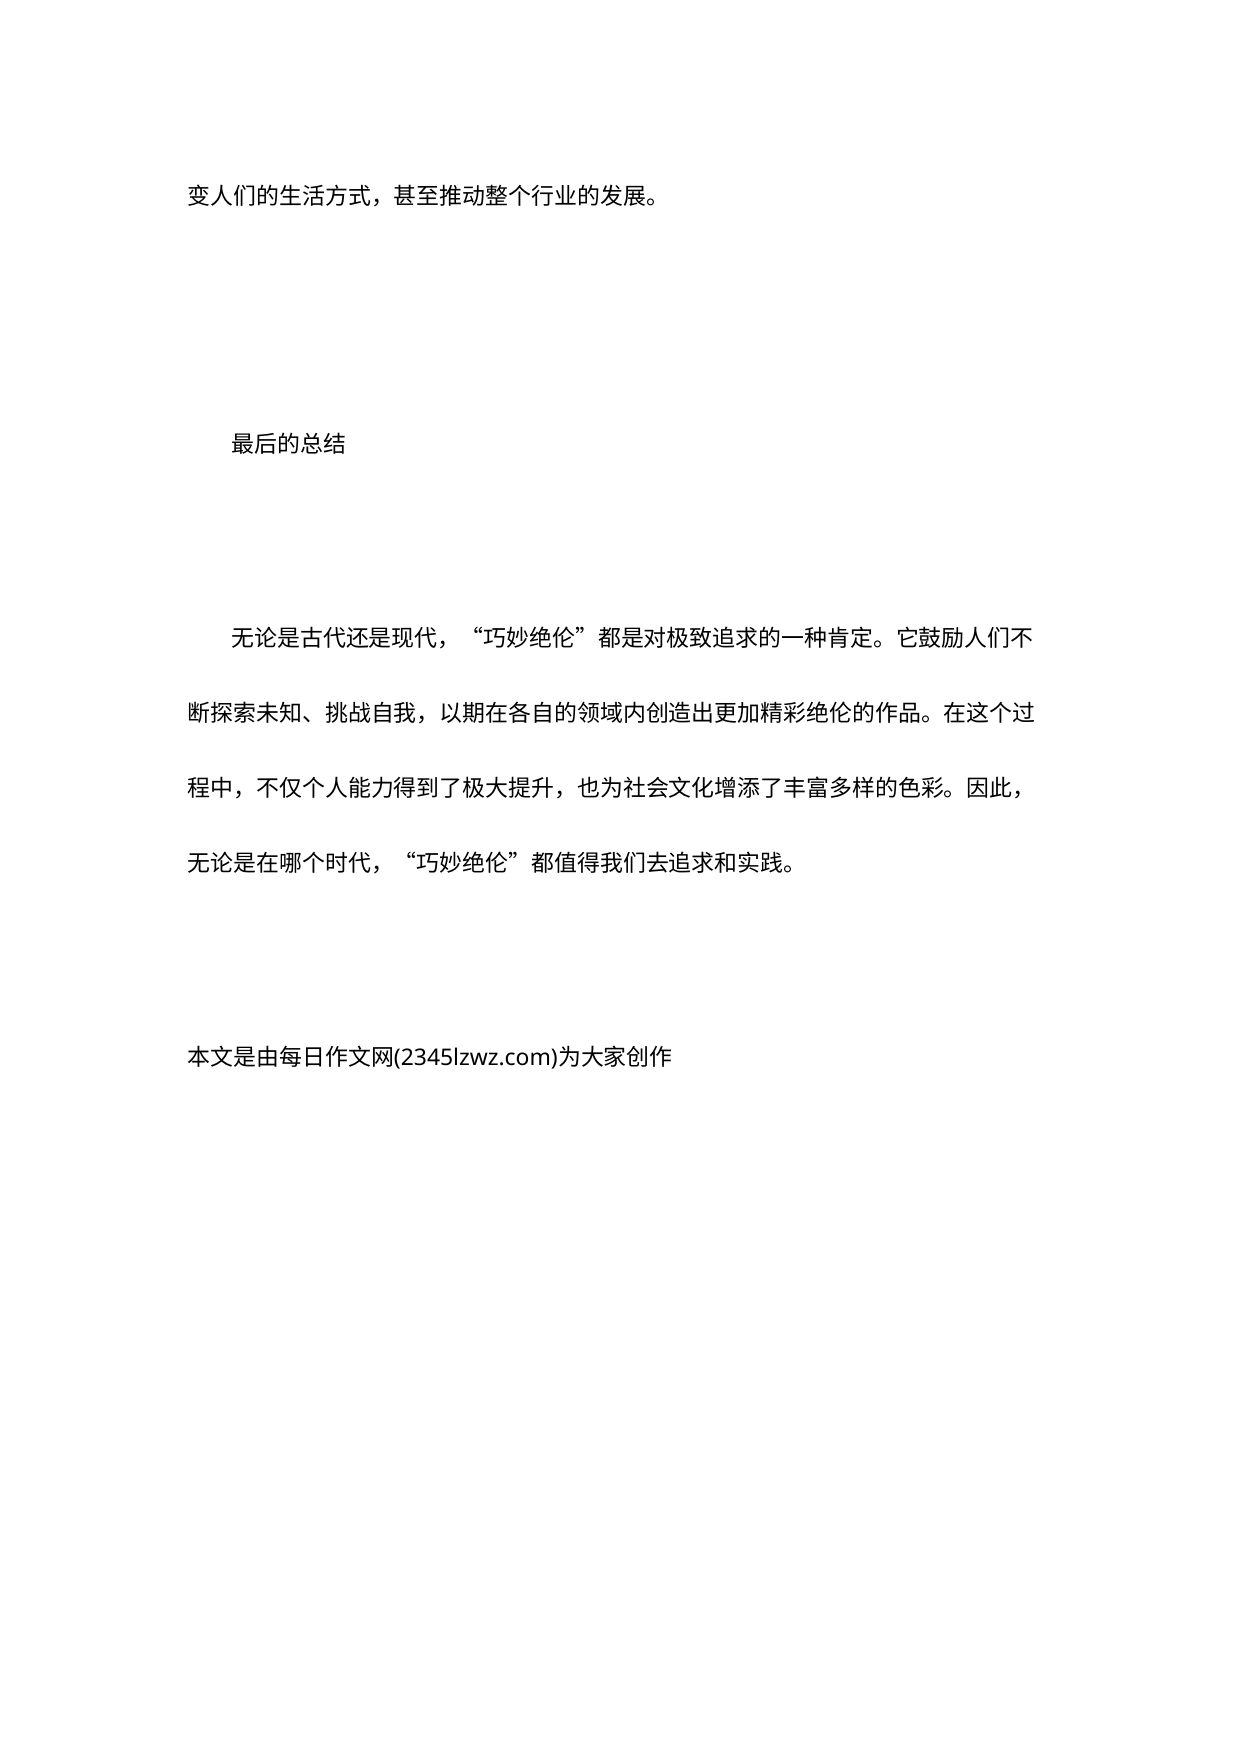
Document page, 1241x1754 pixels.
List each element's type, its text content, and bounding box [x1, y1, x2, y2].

text 最后的总结 [187, 410, 1053, 475]
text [187, 162, 1053, 227]
text 本文是由每日作文网(2345lzwz.com)为大家创作 [187, 1023, 1053, 1088]
text 无论是古代还是现代，“巧妙绝伦”都是对极致追求的一种肯定。它鼓励人们不断探索未知、挑战自我，以期在各自的领域内创造出更加精彩绝伦的作品。在这个过程中，不仅个人能力得到了极大提升，也为社会文化增添了丰富多样的色彩。因此，无论是在哪个时代，“巧妙绝伦”都值得我们去追求和实践。 [187, 604, 1053, 893]
